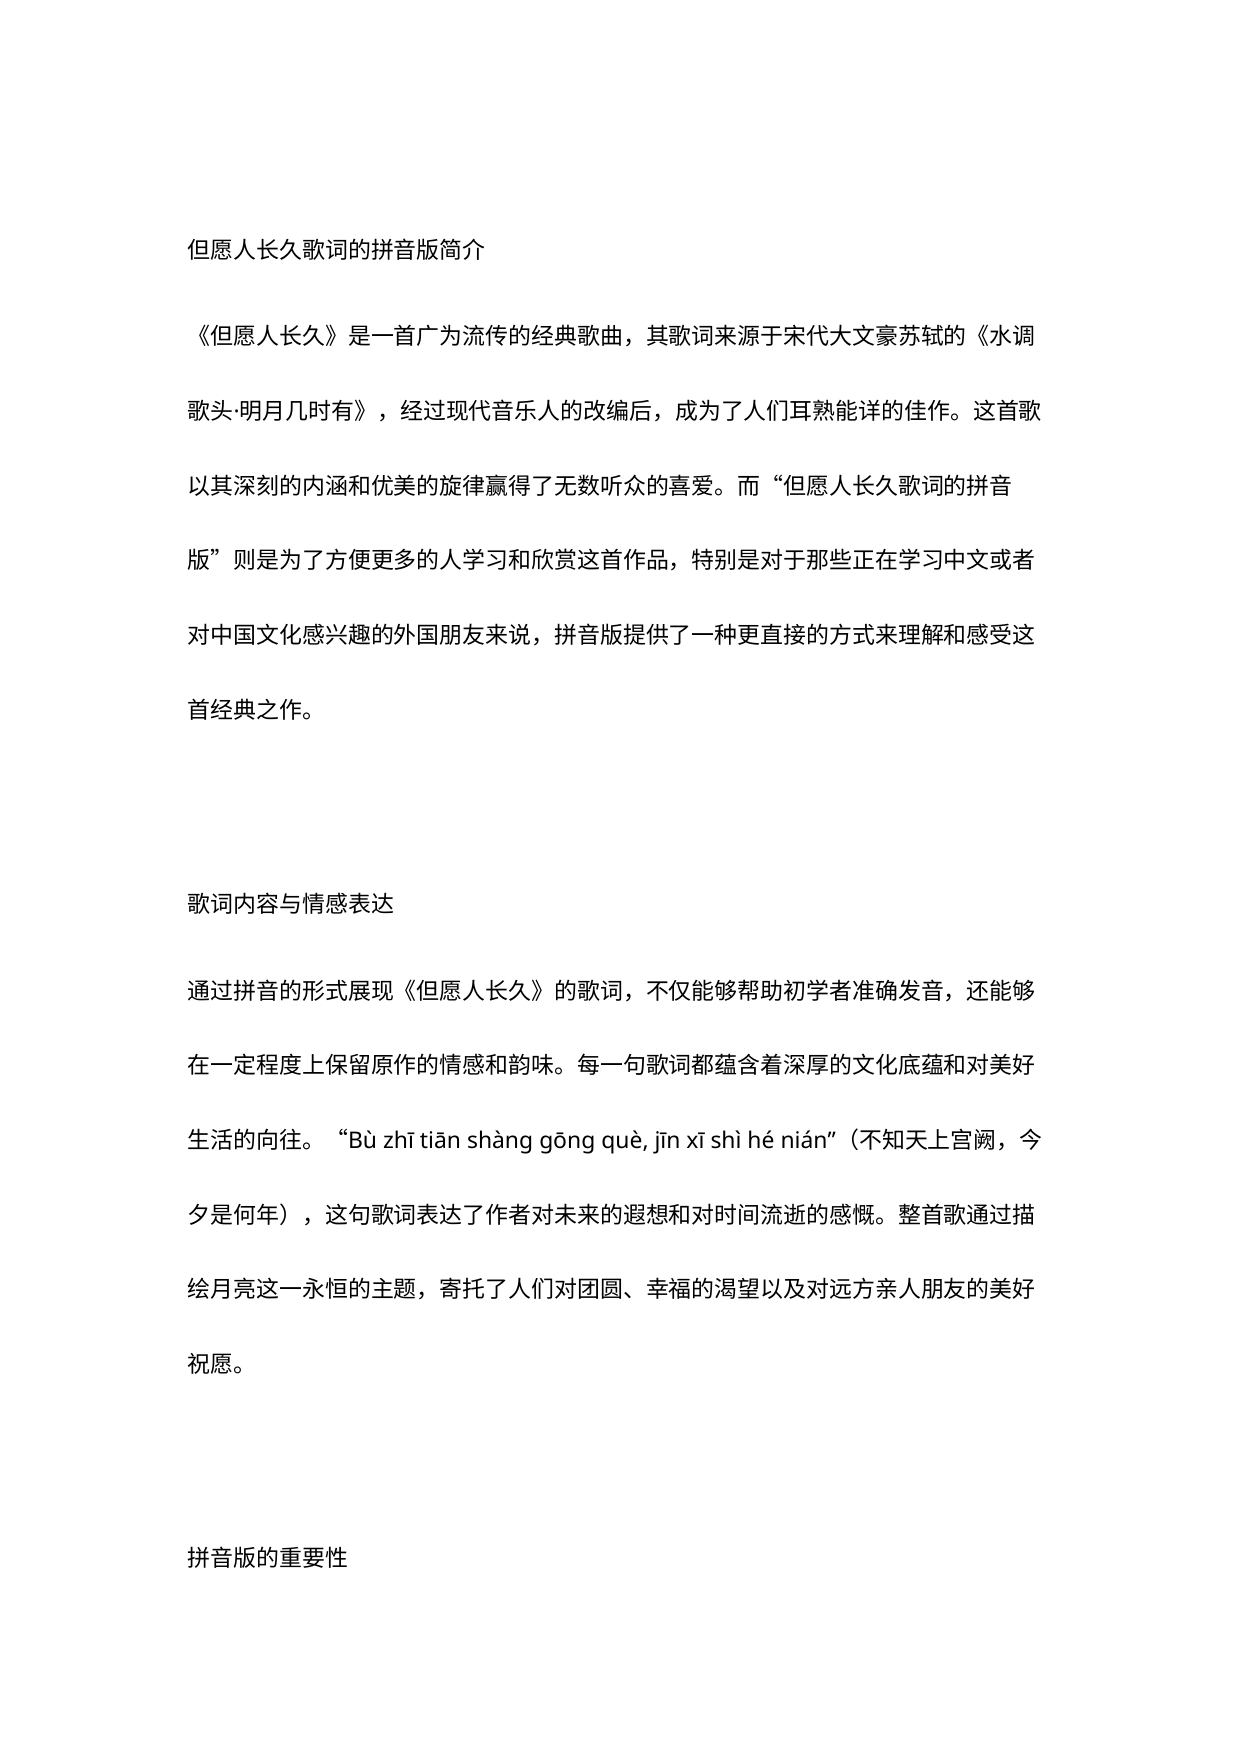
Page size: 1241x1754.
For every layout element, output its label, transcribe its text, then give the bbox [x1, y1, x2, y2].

text 通过拼音的形式展现《但愿人长久》的歌词，不仅能够帮助初学者准确发音，还能够在一定程度上保留原作的情感和韵味。每一句歌词都蕴含着深厚的文化底蕴和对美好生活的向往。“Bù zhī tiān shàng gōng què, jīn xī shì hé nián”（不知天上宫阙，今夕是何年），这句歌词表达了作者对未来的遐想和对时间流逝的感慨。整首歌通过描绘月亮这一永恒的主题，寄托了人们对团圆、幸福的渴望以及对远方亲人朋友的美好祝愿。 [187, 957, 1053, 1395]
text 《但愿人长久》是一首广为流传的经典歌曲，其歌词来源于宋代大文豪苏轼的《水调歌头·明月几时有》，经过现代音乐人的改编后，成为了人们耳熟能详的佳作。这首歌以其深刻的内涵和优美的旋律赢得了无数听众的喜爱。而“但愿人长久歌词的拼音版”则是为了方便更多的人学习和欣赏这首作品，特别是对于那些正在学习中文或者对中国文化感兴趣的外国朋友来说，拼音版提供了一种更直接的方式来理解和感受这首经典之作。 [187, 302, 1053, 741]
text 拼音版的重要性 [187, 1524, 1053, 1589]
text 但愿人长久歌词的拼音版简介 [187, 216, 1053, 281]
text 歌词内容与情感表达 [187, 870, 1053, 935]
